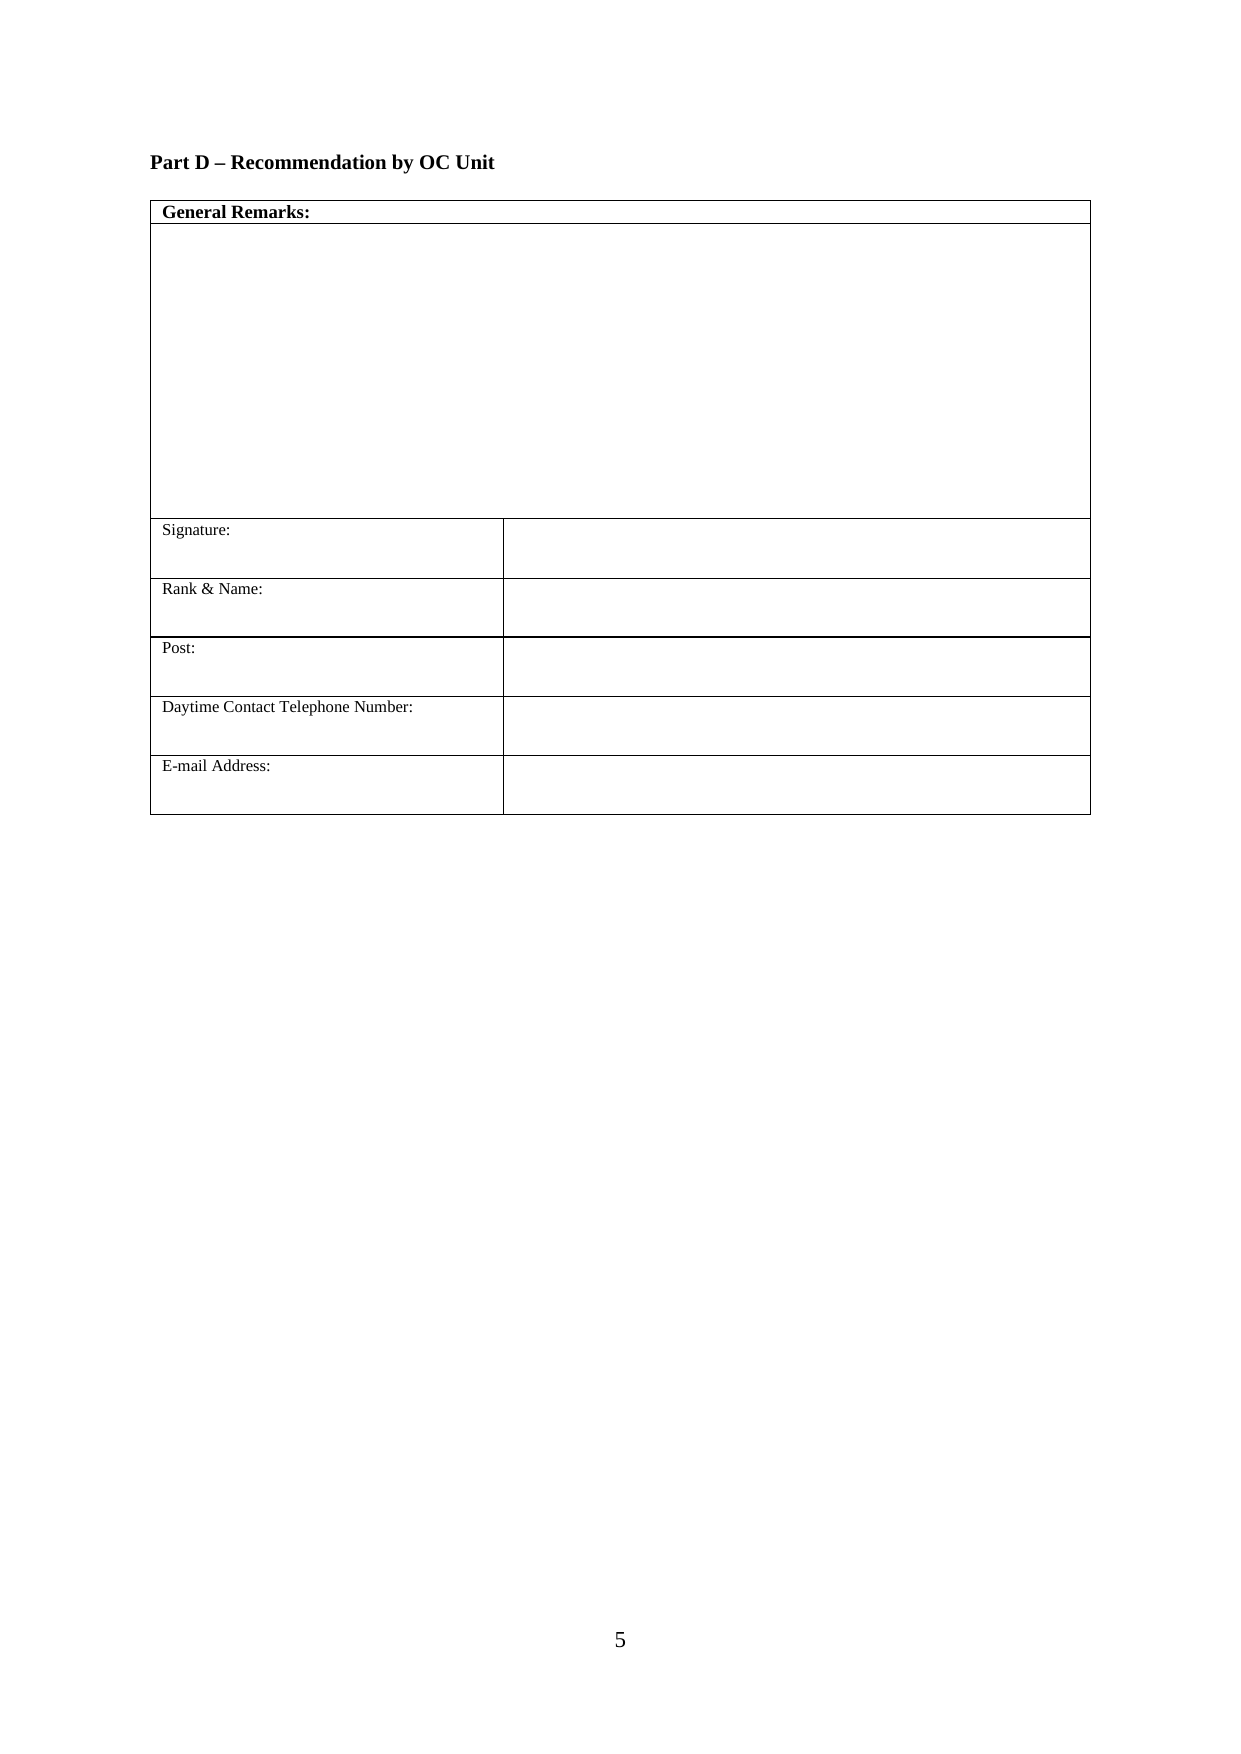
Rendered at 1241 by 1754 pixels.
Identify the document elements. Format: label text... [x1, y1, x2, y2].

table_cell Signature: [151, 519, 503, 577]
table_cell [504, 697, 1090, 754]
text Part D – Recommendation by OC Unit [150, 150, 1090, 174]
table_cell Post: [151, 638, 503, 696]
table_cell [151, 224, 1090, 518]
table_cell [504, 579, 1090, 636]
table_cell [504, 519, 1090, 577]
table_cell [504, 756, 1090, 814]
table_cell Daytime Contact Telephone Number: [151, 697, 503, 754]
table_cell [504, 638, 1090, 696]
table_cell E-mail Address: [151, 756, 503, 814]
table_cell Rank & Name: [151, 579, 503, 636]
table_header General Remarks: [151, 201, 1090, 223]
